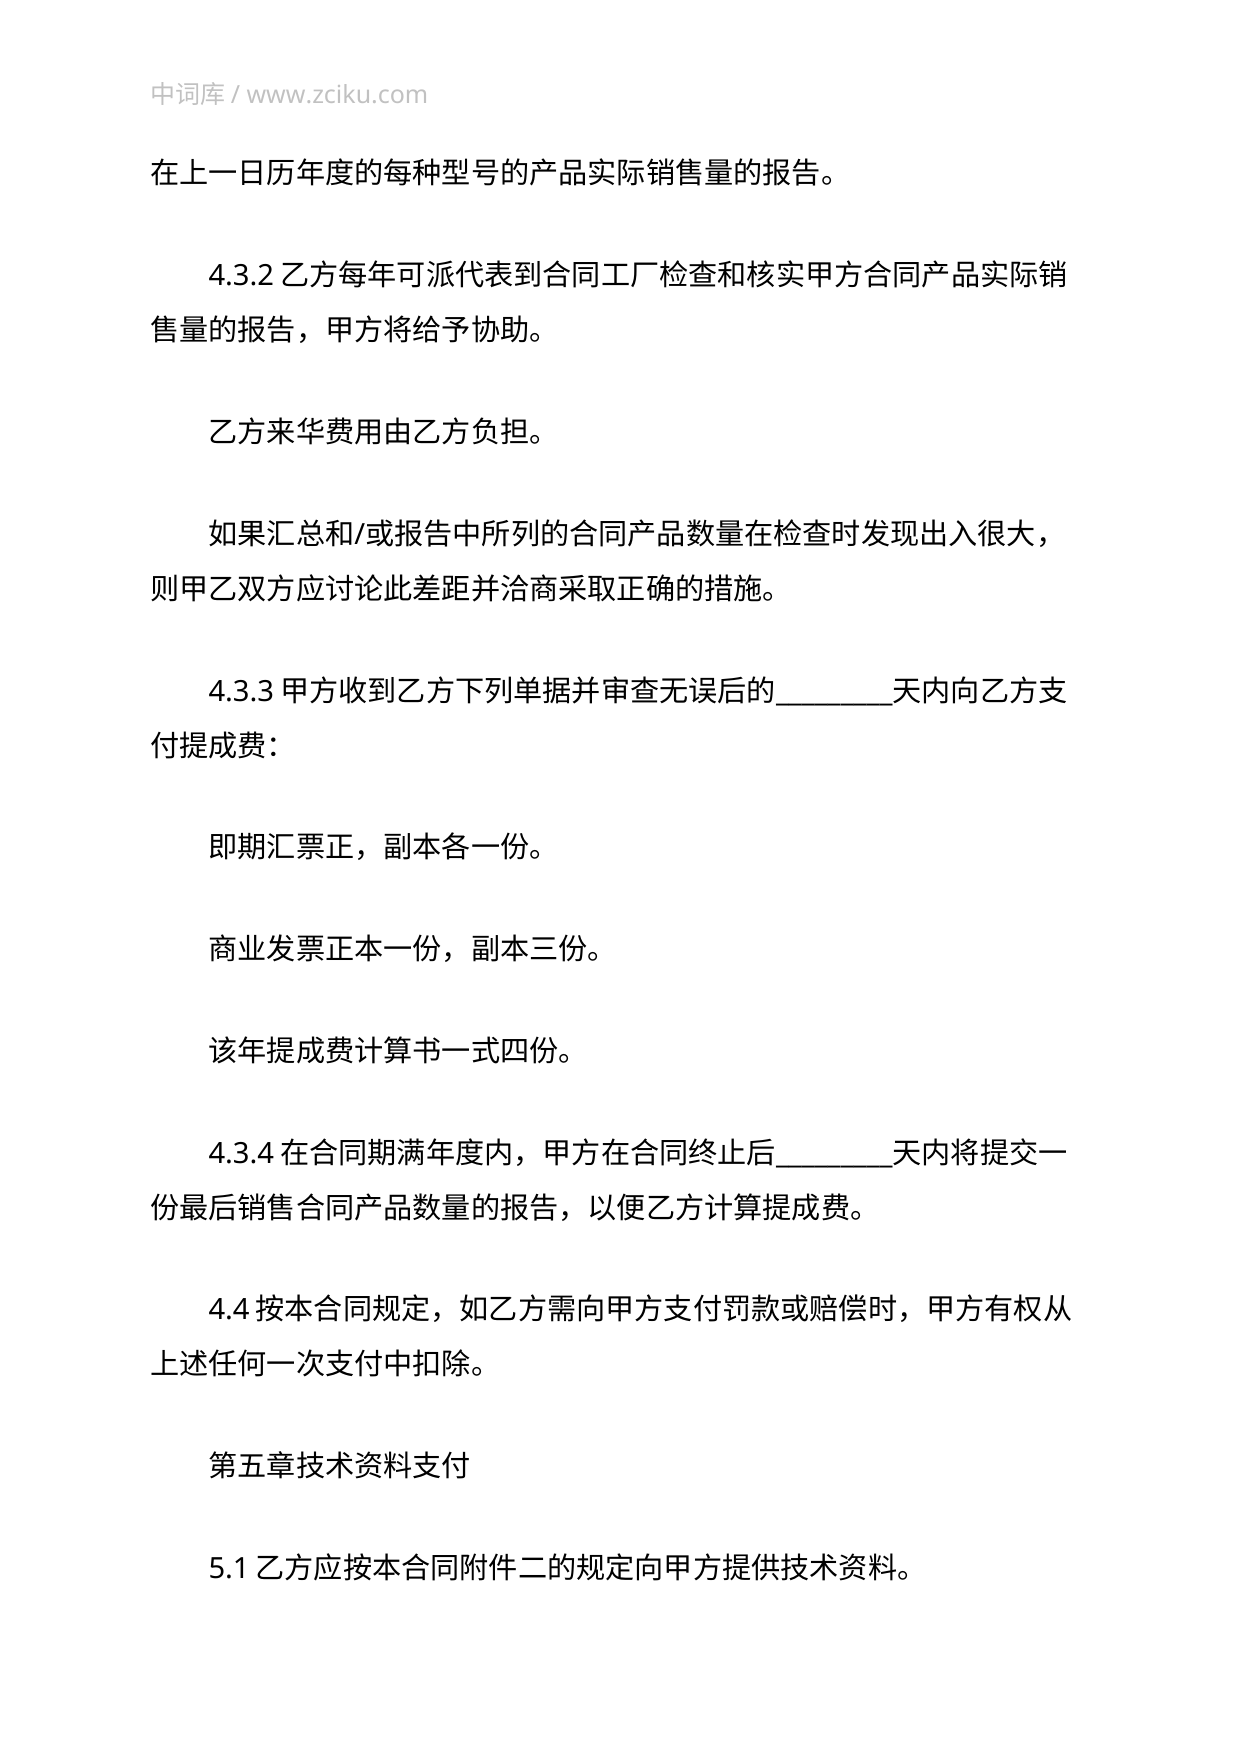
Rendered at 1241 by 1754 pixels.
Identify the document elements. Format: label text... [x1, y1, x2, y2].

text 乙方来华费用由乙方负担。 [150, 408, 1090, 451]
text 4.3.3甲方收到乙方下列单据并审查无误后的_________天内向乙方支付提成费： [150, 667, 1090, 764]
text 如果汇总和/或报告中所列的合同产品数量在检查时发现出入很大，则甲乙双方应讨论此差距并洽商采取正确的措施。 [150, 510, 1090, 608]
text 商业发票正本一份，副本三份。 [150, 926, 1090, 968]
text 4.4按本合同规定，如乙方需向甲方支付罚款或赔偿时，甲方有权从上述任何一次支付中扣除。 [150, 1286, 1090, 1383]
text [150, 150, 1090, 192]
text 5.1乙方应按本合同附件二的规定向甲方提供技术资料。 [150, 1544, 1090, 1587]
text 该年提成费计算书一式四份。 [150, 1027, 1090, 1070]
text 4.3.4在合同期满年度内，甲方在合同终止后_________天内将提交一份最后销售合同产品数量的报告，以便乙方计算提成费。 [150, 1129, 1090, 1226]
text 第五章技术资料支付 [150, 1443, 1090, 1485]
text 4.3.2乙方每年可派代表到合同工厂检查和核实甲方合同产品实际销售量的报告，甲方将给予协助。 [150, 252, 1090, 349]
text 即期汇票正，副本各一份。 [150, 824, 1090, 866]
